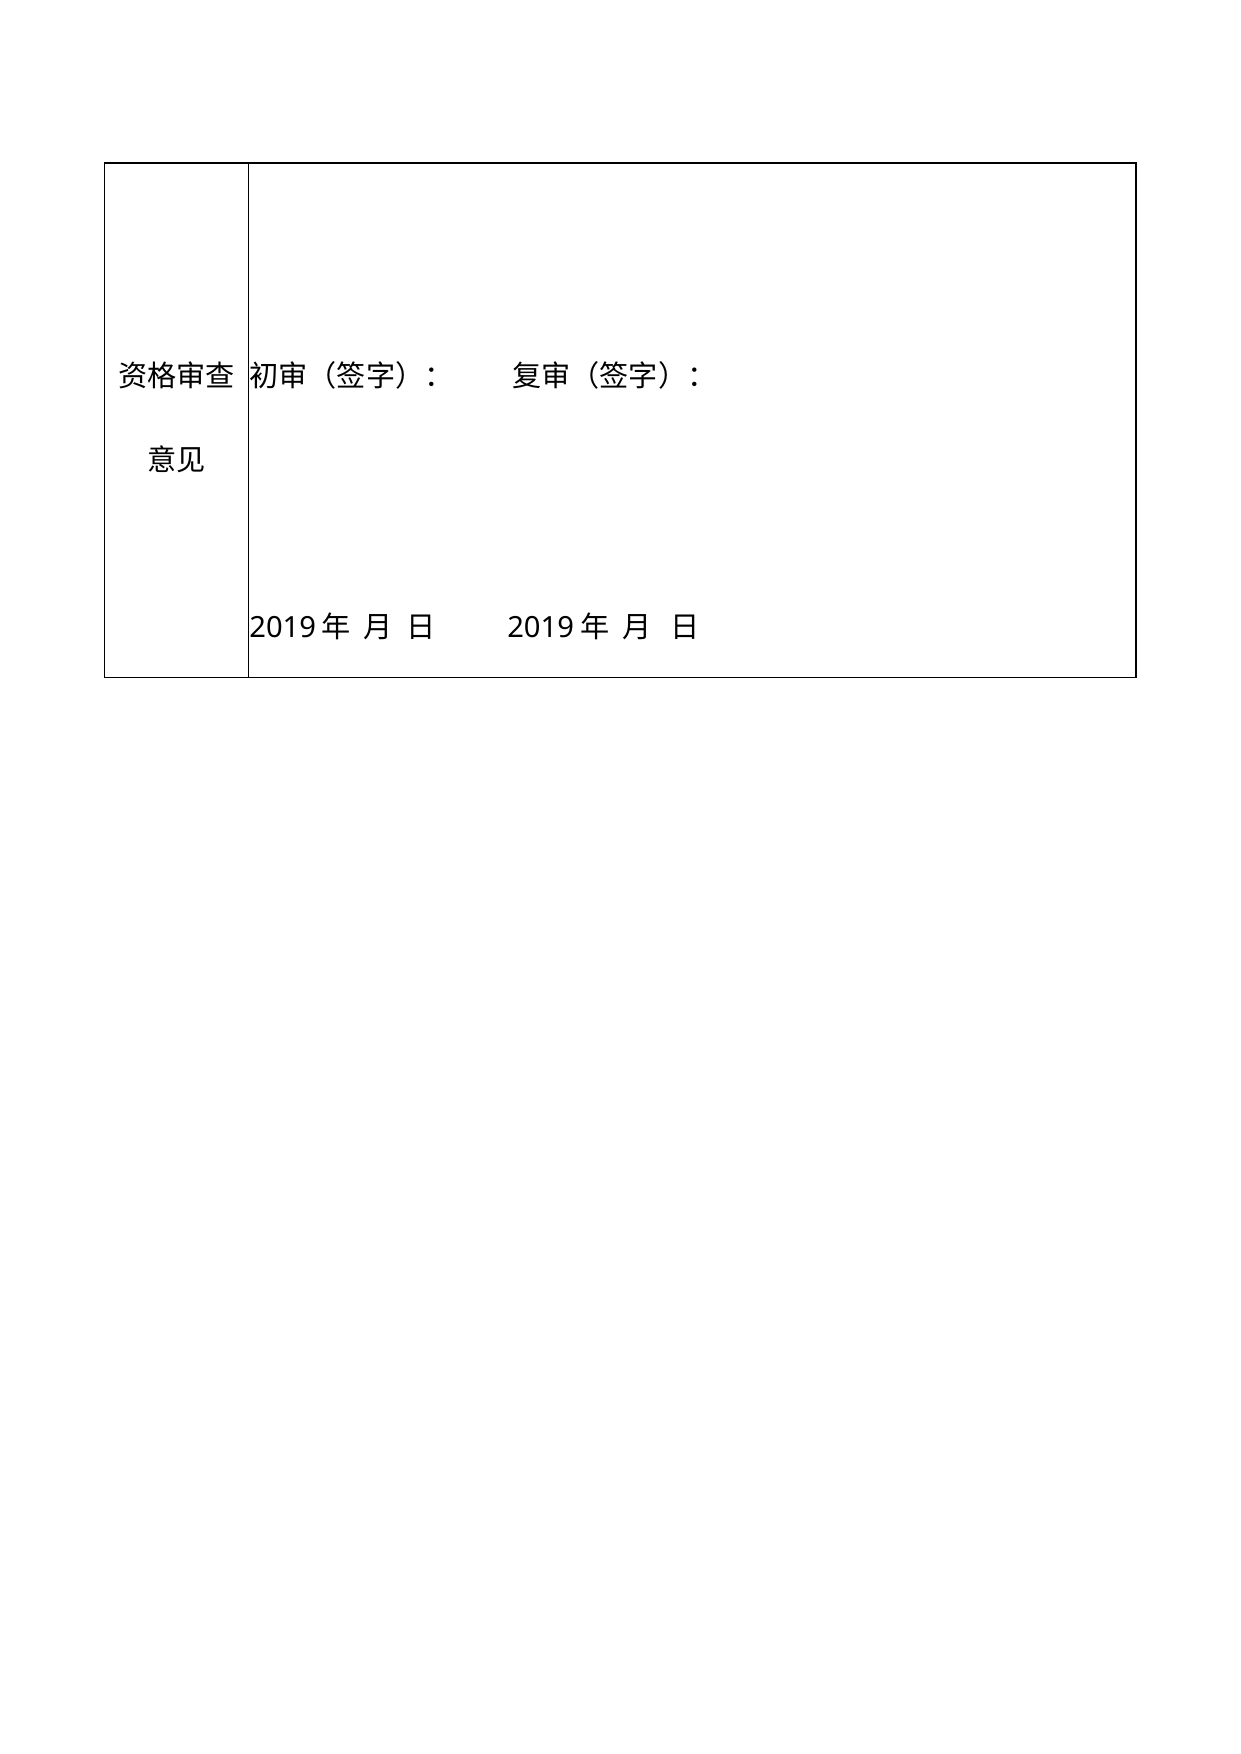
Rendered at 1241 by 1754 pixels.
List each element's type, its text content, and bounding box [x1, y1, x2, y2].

table_cell 初审（签字）： 复审（签字）： 2019年 月 日 2019年 月 日 [249, 164, 1135, 676]
table_cell 资格审查 意见 [105, 164, 248, 676]
